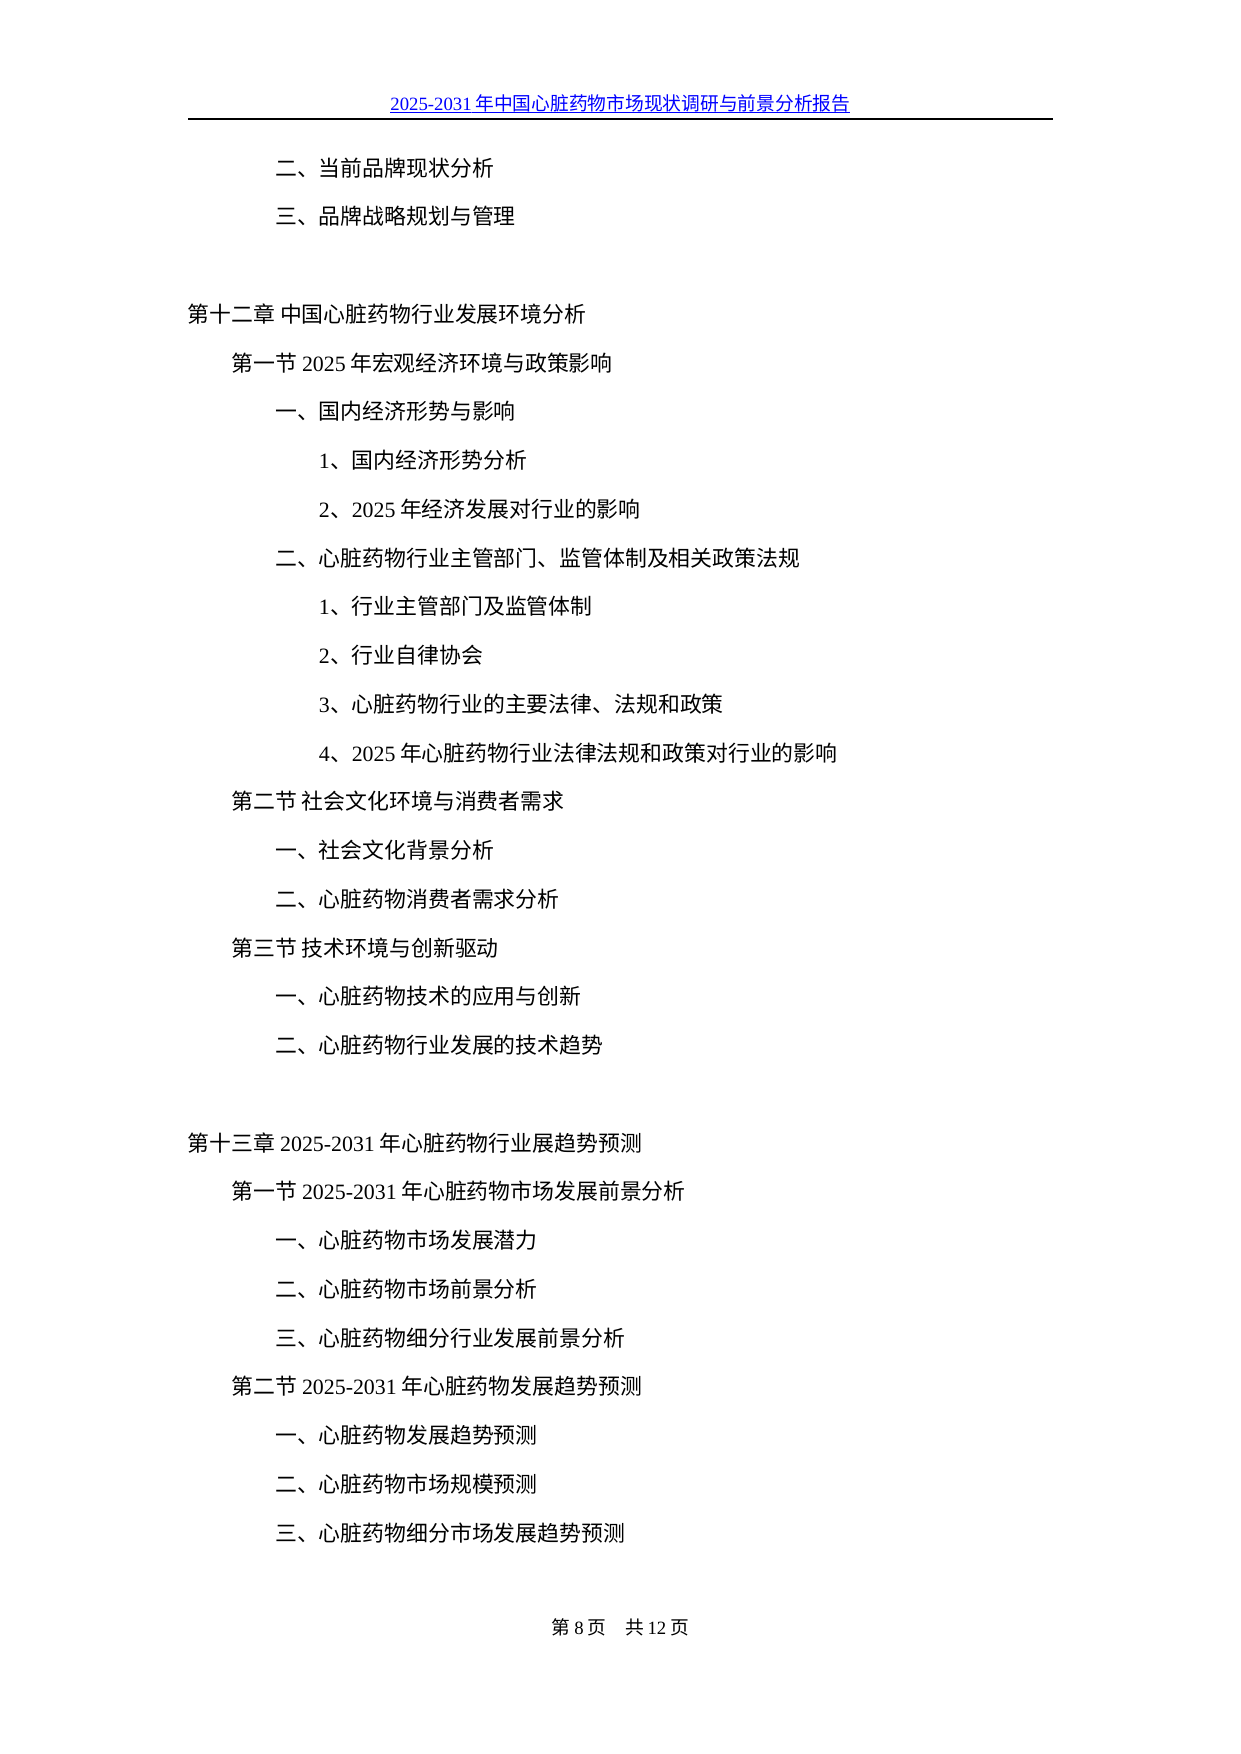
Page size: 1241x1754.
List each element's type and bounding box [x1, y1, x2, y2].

text [187, 150, 1053, 1548]
